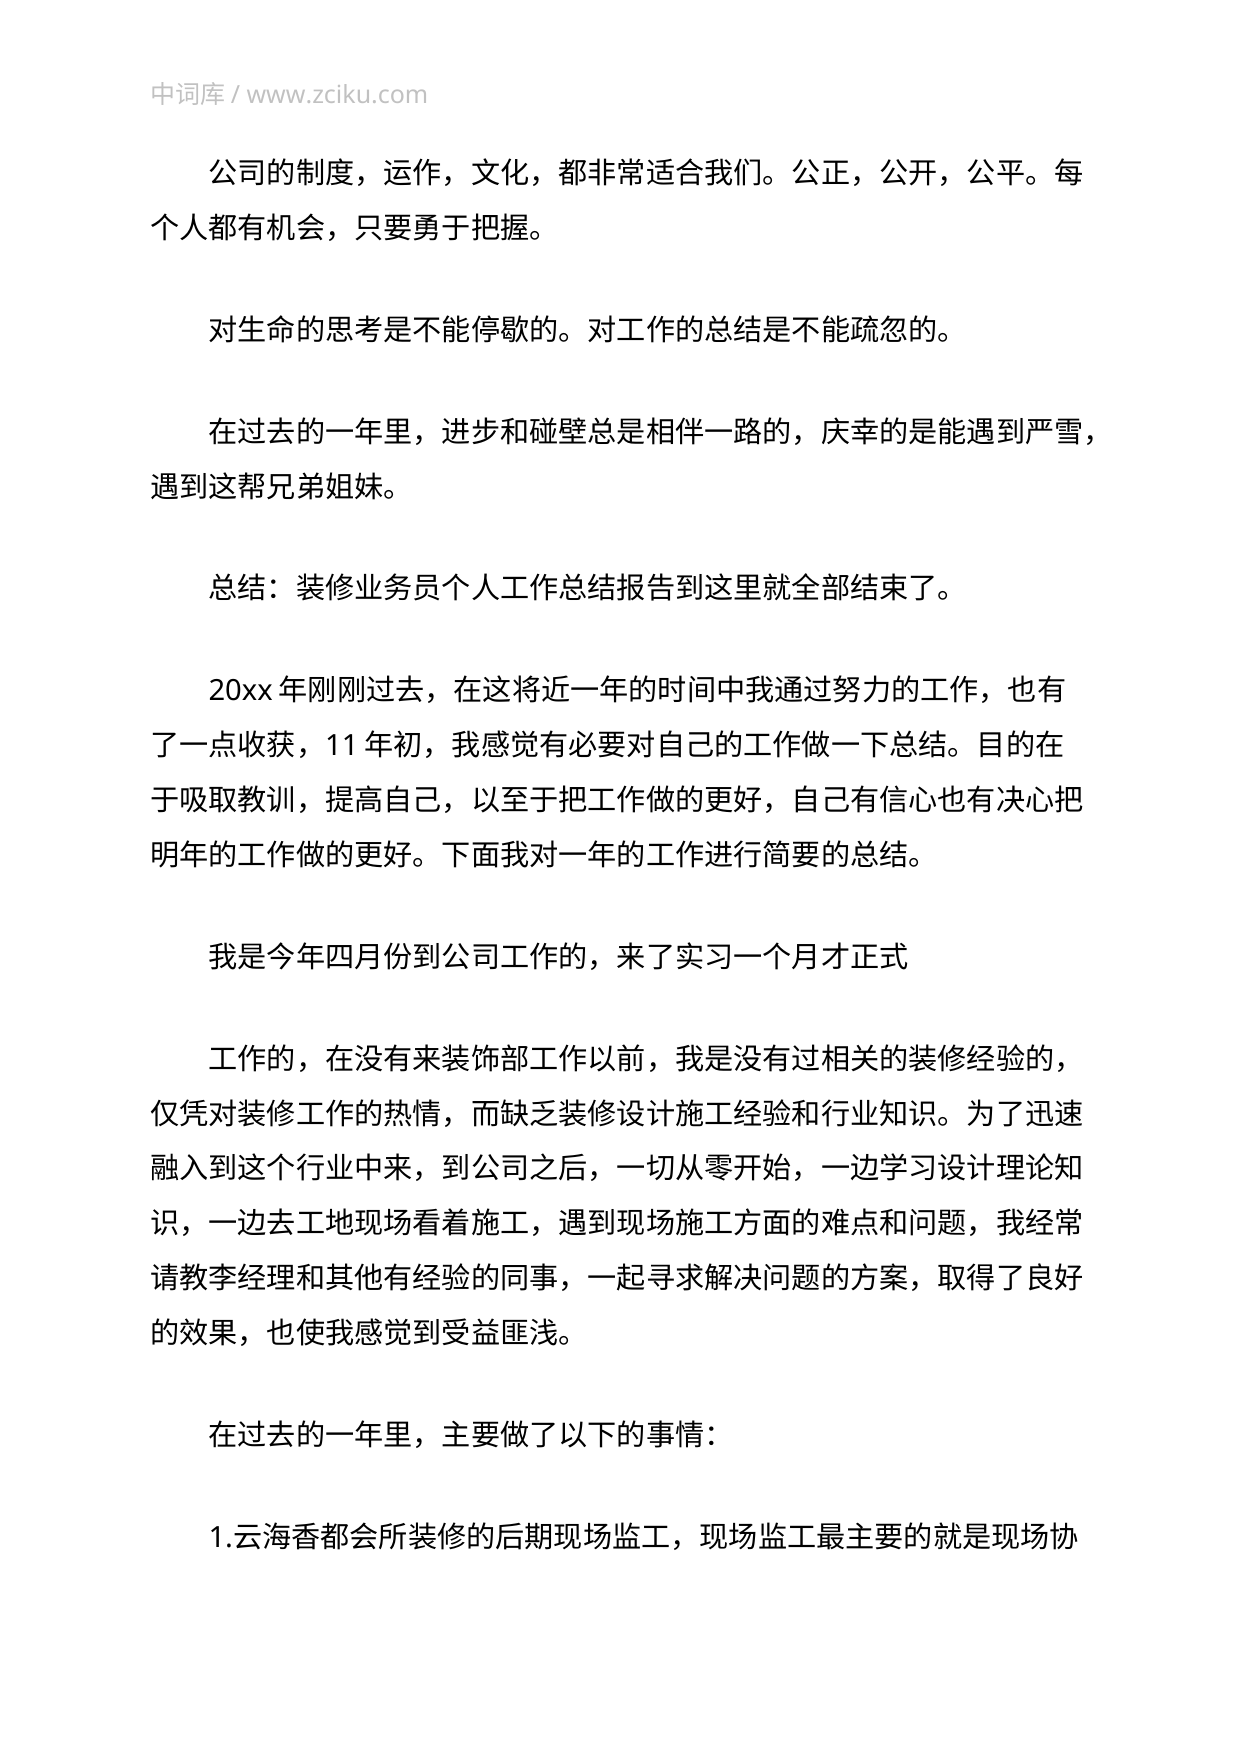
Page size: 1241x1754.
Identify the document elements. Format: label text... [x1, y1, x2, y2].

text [150, 1513, 1090, 1556]
text 公司的制度，运作，文化，都非常适合我们。公正，公开，公平。每个人都有机会，只要勇于把握。 [150, 150, 1090, 247]
text 我是今年四月份到公司工作的，来了实习一个月才正式 [150, 933, 1090, 976]
text 在过去的一年里，主要做了以下的事情： [150, 1412, 1090, 1454]
text 总结：装修业务员个人工作总结报告到这里就全部结束了。 [150, 565, 1090, 607]
text 工作的，在没有来装饰部工作以前，我是没有过相关的装修经验的，仅凭对装修工作的热情，而缺乏装修设计施工经验和行业知识。为了迅速融入到这个行业中来，到公司之后，一切从零开始，一边学习设计理论知识，一边去工地现场看着施工，遇到现场施工方面的难点和问题，我经常请教李经理和其他有经验的同事，一起寻求解决问题的方案，取得了良好的效果，也使我感觉到受益匪浅。 [150, 1035, 1090, 1352]
text 对生命的思考是不能停歇的。对工作的总结是不能疏忽的。 [150, 307, 1090, 349]
text 在过去的一年里，进步和碰壁总是相伴一路的，庆幸的是能遇到严雪，遇到这帮兄弟姐妹。 [150, 408, 1090, 506]
text 20xx年刚刚过去，在这将近一年的时间中我通过努力的工作，也有了一点收获，11年初，我感觉有必要对自己的工作做一下总结。目的在于吸取教训，提高自己，以至于把工作做的更好，自己有信心也有决心把明年的工作做的更好。下面我对一年的工作进行简要的总结。 [150, 667, 1090, 874]
